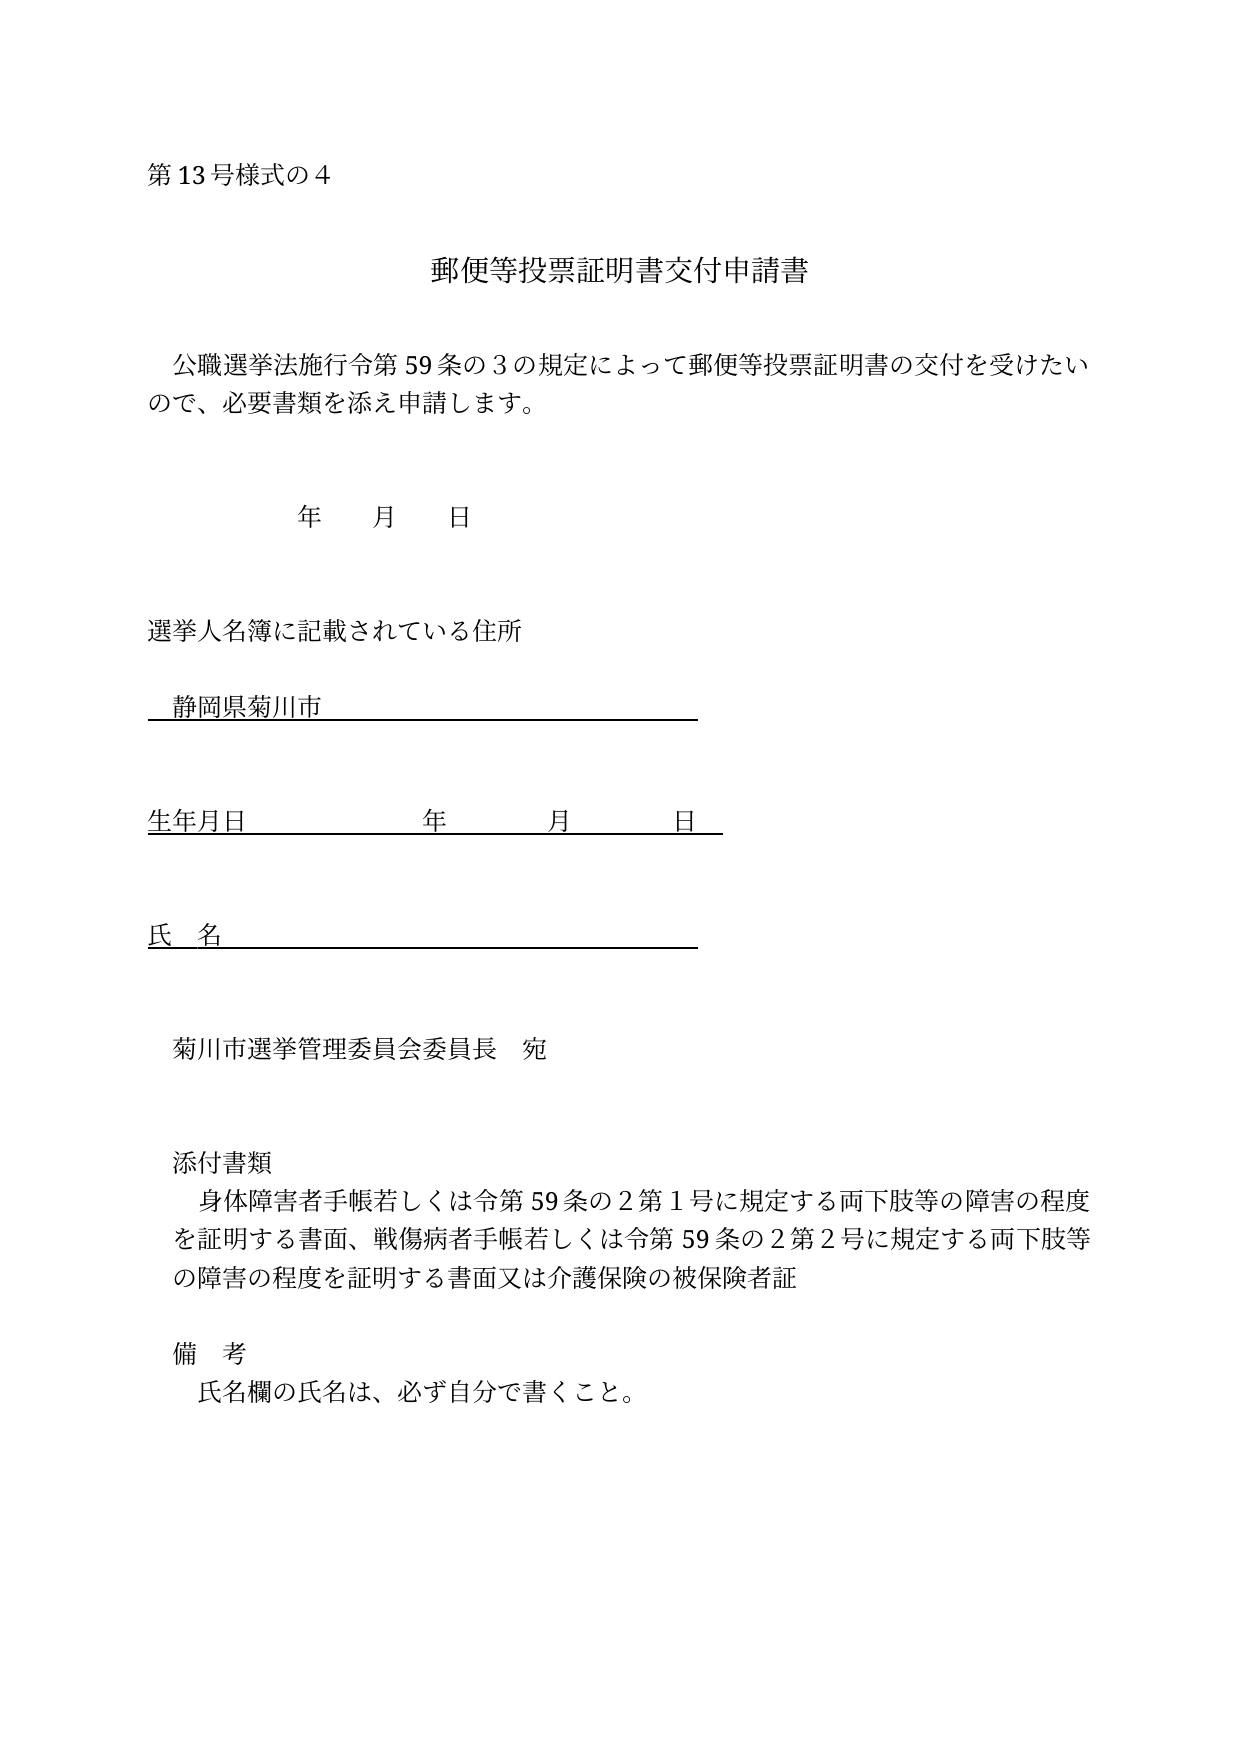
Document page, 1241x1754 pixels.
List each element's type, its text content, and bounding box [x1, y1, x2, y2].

text 年 月 日 [148, 497, 1092, 535]
text 選挙人名簿に記載されている住所 [148, 611, 1092, 649]
text 第13号様式の４ [148, 154, 1092, 193]
text 添付書類 [148, 1143, 1092, 1181]
text 氏名欄の氏名は、必ず自分で書くこと。 [148, 1371, 1092, 1409]
text 公職選挙法施行令第59条の３の規定によって郵便等投票証明書の交付を受けたいので、必要書類を添え申請します。 [148, 345, 1092, 421]
text 生年月日 年 月 日 [148, 801, 1092, 839]
text 氏名 [148, 915, 1092, 953]
text 郵便等投票証明書交付申請書 [148, 231, 1092, 307]
text 静岡県菊川市 [148, 687, 1092, 725]
text 備考 [148, 1333, 1092, 1371]
text 菊川市選挙管理委員会委員長 宛 [148, 1029, 1092, 1067]
text 身体障害者手帳若しくは令第59条の２第１号に規定する両下肢等の障害の程度を証明する書面、戦傷病者手帳若しくは令第59条の２第２号に規定する両下肢等の障害の程度を証明する書面又は介護保険の被保険者証 [148, 1181, 1092, 1295]
